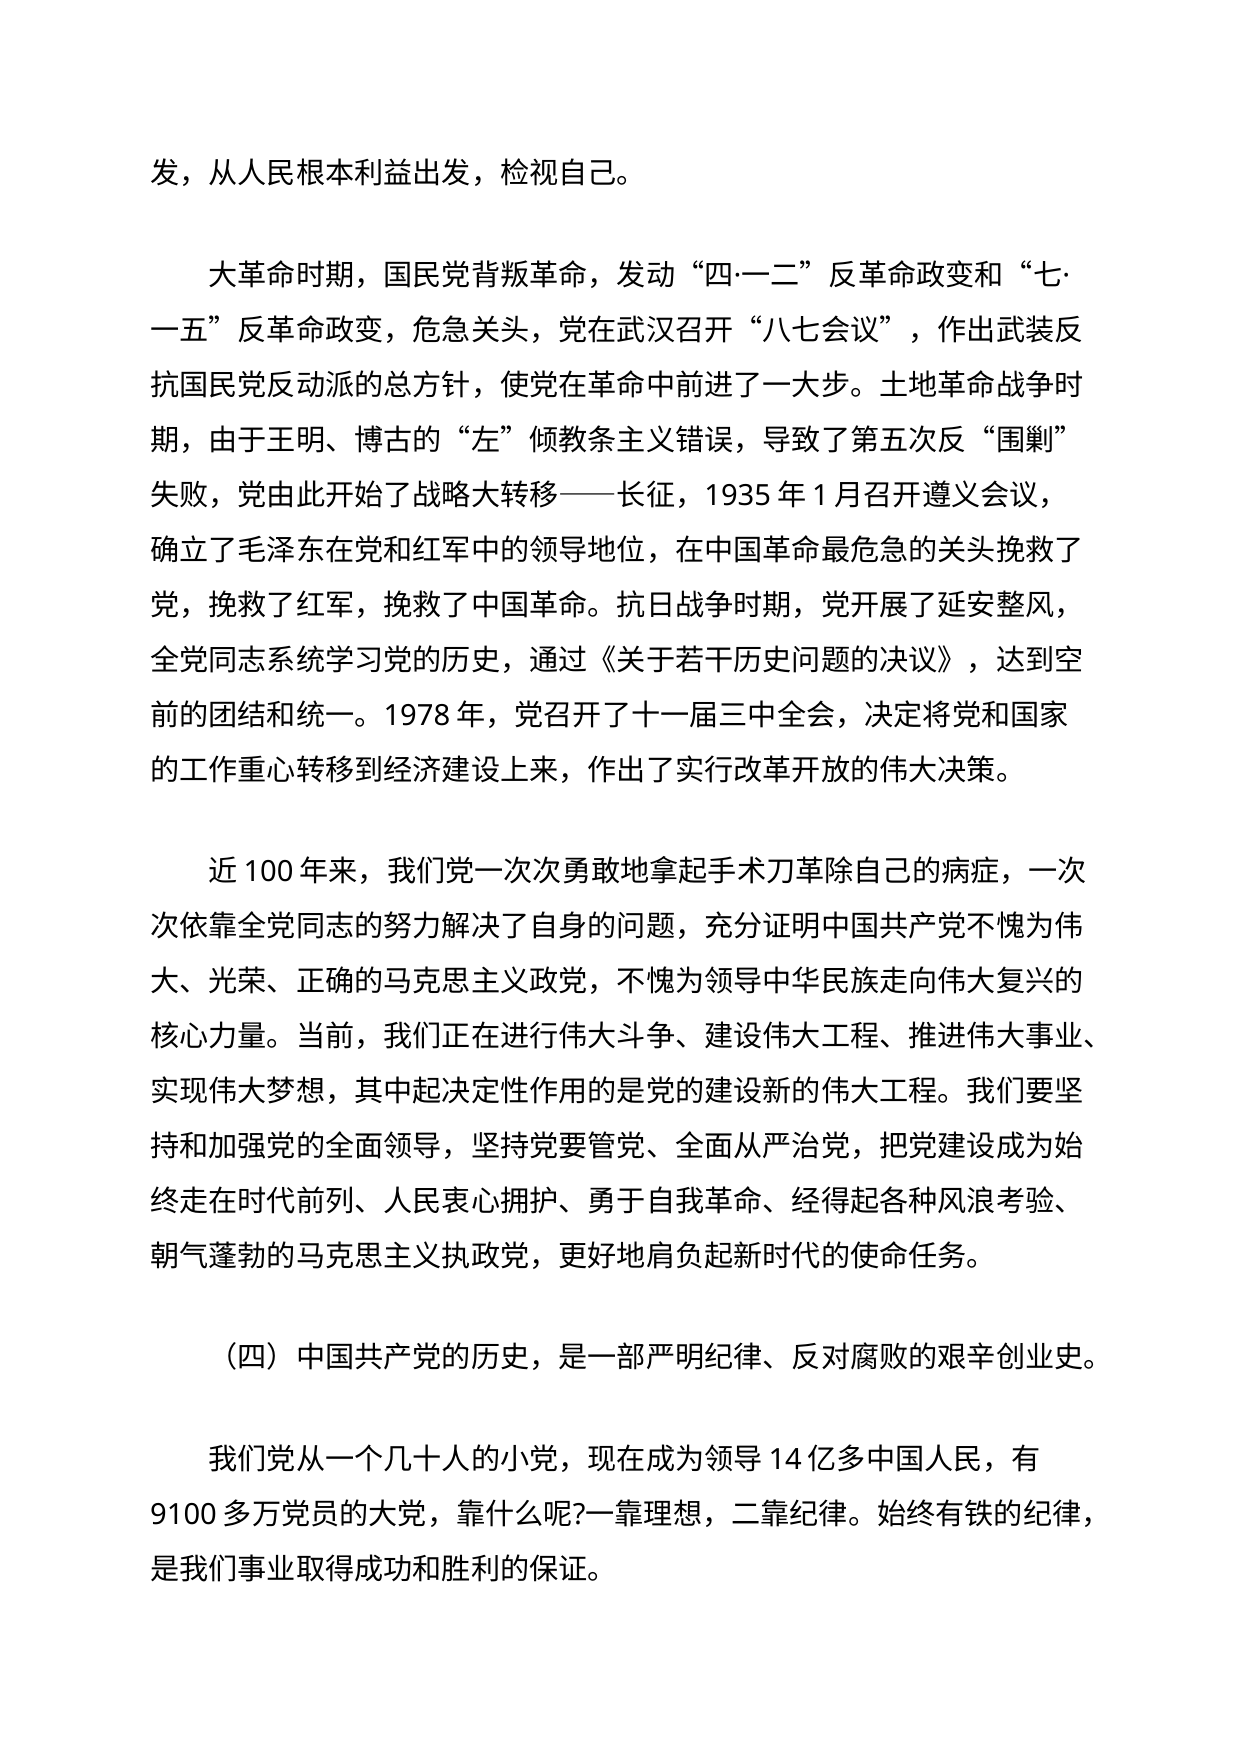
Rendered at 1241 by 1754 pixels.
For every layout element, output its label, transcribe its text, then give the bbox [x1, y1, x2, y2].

text 我们党从一个几十人的小党，现在成为领导14亿多中国人民，有9100多万党员的大党，靠什么呢?一靠理想，二靠纪律。始终有铁的纪律，是我们事业取得成功和胜利的保证。 [150, 1436, 1090, 1588]
text 大革命时期，国民党背叛革命，发动“四·一二”反革命政变和“七·一五”反革命政变，危急关头，党在武汉召开“八七会议”，作出武装反抗国民党反动派的总方针，使党在革命中前进了一大步。土地革命战争时期，由于王明、博古的“左”倾教条主义错误，导致了第五次反“围剿”失败，党由此开始了战略大转移――长征，1935年1月召开遵义会议，确立了毛泽东在党和红军中的领导地位，在中国革命最危急的关头挽救了党，挽救了红军，挽救了中国革命。抗日战争时期，党开展了延安整风，全党同志系统学习党的历史，通过《关于若干历史问题的决议》，达到空前的团结和统一。1978年，党召开了十一届三中全会，决定将党和国家的工作重心转移到经济建设上来，作出了实行改革开放的伟大决策。 [150, 252, 1090, 788]
text 近100年来，我们党一次次勇敢地拿起手术刀革除自己的病症，一次次依靠全党同志的努力解决了自身的问题，充分证明中国共产党不愧为伟大、光荣、正确的马克思主义政党，不愧为领导中华民族走向伟大复兴的核心力量。当前，我们正在进行伟大斗争、建设伟大工程、推进伟大事业、实现伟大梦想，其中起决定性作用的是党的建设新的伟大工程。我们要坚持和加强党的全面领导，坚持党要管党、全面从严治党，把党建设成为始终走在时代前列、人民衷心拥护、勇于自我革命、经得起各种风浪考验、朝气蓬勃的马克思主义执政党，更好地肩负起新时代的使命任务。 [150, 848, 1090, 1274]
text （四）中国共产党的历史，是一部严明纪律、反对腐败的艰辛创业史。 [150, 1334, 1090, 1376]
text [150, 150, 1090, 192]
